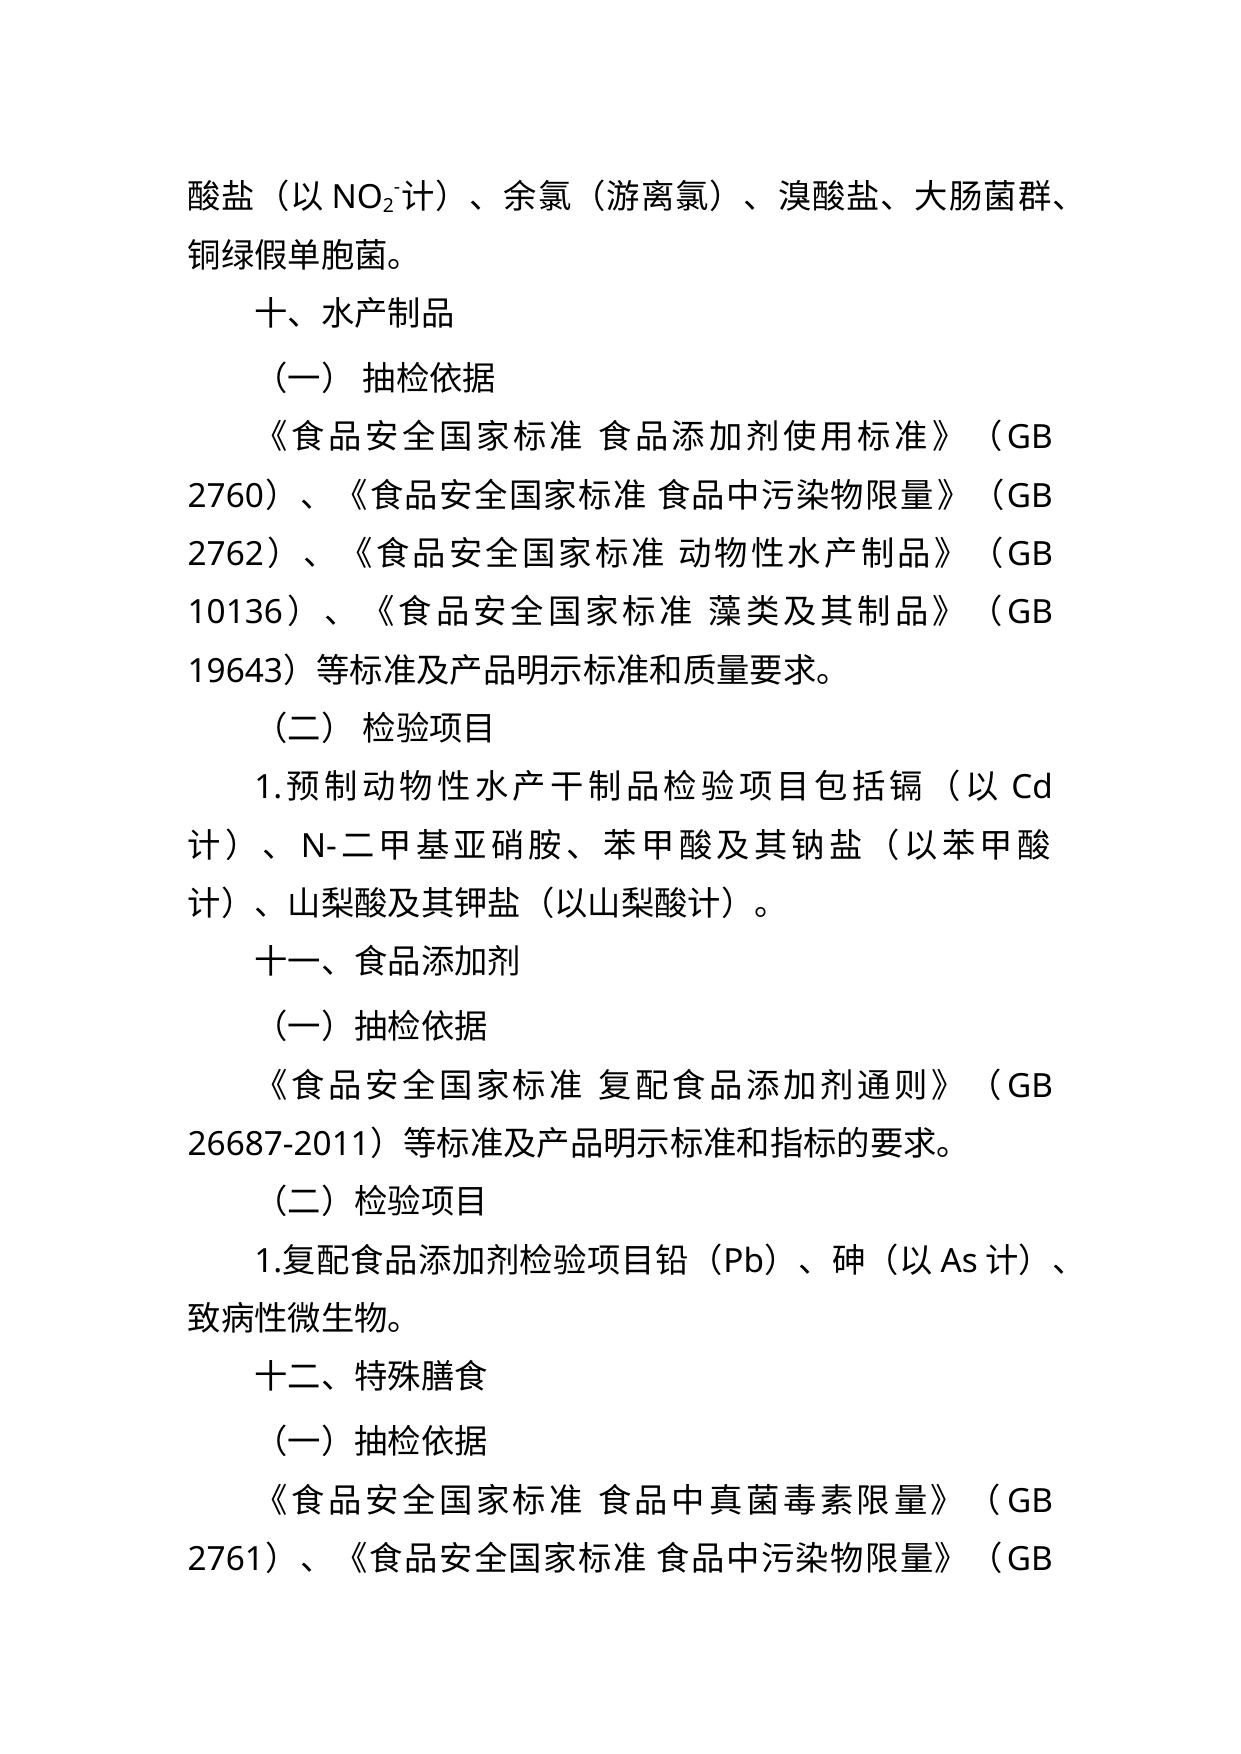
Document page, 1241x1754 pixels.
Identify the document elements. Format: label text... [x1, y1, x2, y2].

list 检验项目 [187, 694, 1053, 752]
text （二）检验项目 [187, 1167, 1053, 1225]
text 十、水产制品 [187, 279, 1053, 344]
text 1.复配食品添加剂检验项目铅（Pb）、砷（以As计）、致病性微生物。 [187, 1225, 1053, 1342]
text （一）抽检依据 [187, 992, 1053, 1050]
list 1.预制动物性水产干制品检验项目包括镉（以Cd计）、N-二甲基亚硝胺、苯甲酸及其钠盐（以苯甲酸计）、山梨酸及其钾盐（以山梨酸计）。 [187, 752, 1053, 927]
text 《食品安全国家标准 复配食品添加剂通则》（GB 26687-2011）等标准及产品明示标准和指标的要求。 [187, 1050, 1053, 1167]
text 十二、特殊膳食 [187, 1342, 1053, 1407]
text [187, 162, 1053, 279]
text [187, 1465, 1053, 1582]
text 《食品安全国家标准 食品添加剂使用标准》（GB 2760）、《食品安全国家标准 食品中污染物限量》（GB 2762）、《食品安全国家标准 动物性水产制品》（GB 10136）、《食品安全国家标准 藻类及其制品》（GB 19643）等标准及产品明示标准和质量要求。 [187, 402, 1053, 694]
list 抽检依据 [187, 344, 1053, 402]
text 十一、食品添加剂 [187, 927, 1053, 992]
text （一）抽检依据 [187, 1407, 1053, 1465]
